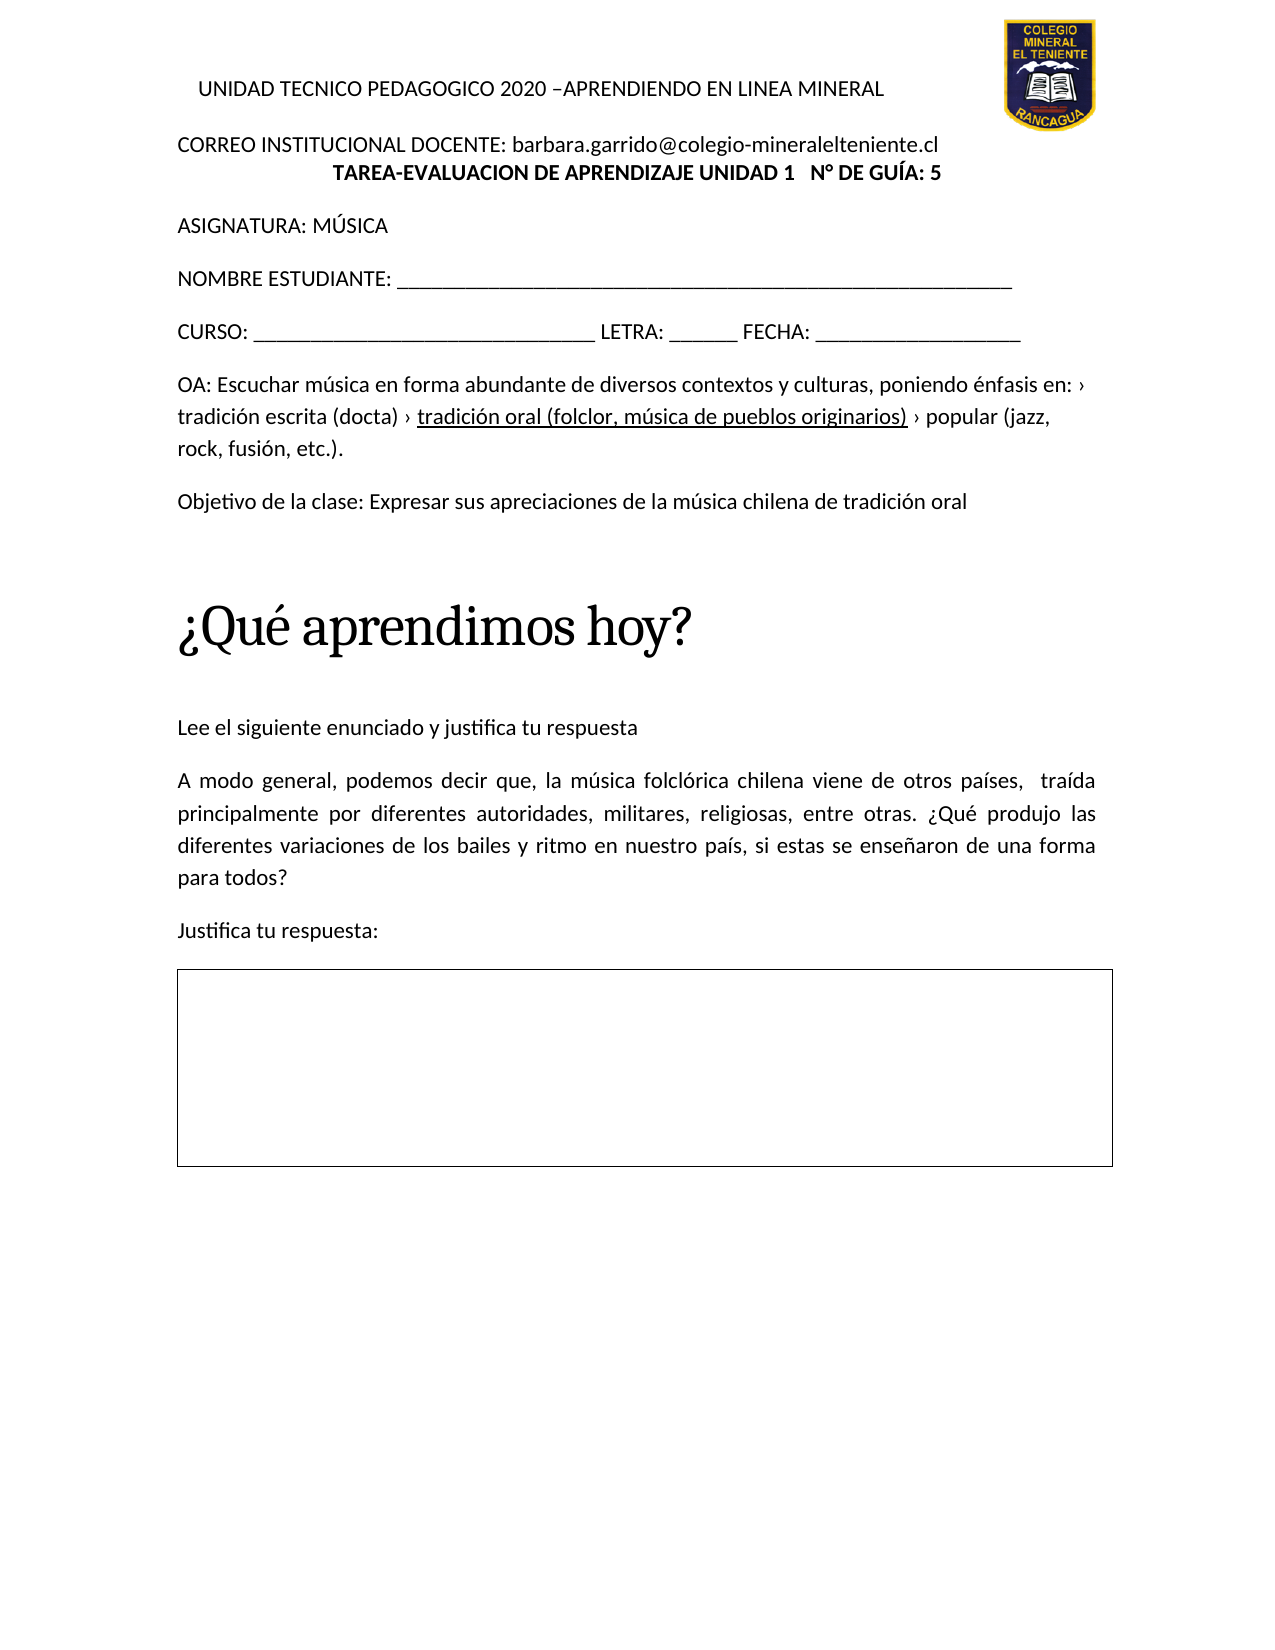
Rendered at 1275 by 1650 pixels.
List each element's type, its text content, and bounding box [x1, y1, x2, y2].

text ASIGNATURA: MÚSICA [177, 211, 1098, 239]
text Justifica tu respuesta: [177, 916, 1098, 944]
text CURSO: ______________________________ LETRA: ______ FECHA: __________________ [177, 317, 1098, 345]
text Objetivo de la clase: Expresar sus apreciaciones de la música chilena de tradición oral [177, 487, 1098, 515]
text NOMBRE ESTUDIANTE: ______________________________________________________ [177, 264, 1098, 292]
title ¿Qué aprendimos hoy? [177, 593, 1098, 660]
text A modo general, podemos decir que, la música folclórica chilena viene de otros países, traída principalmente por diferentes autoridades, militares, religiosas, entre otras. ¿Qué produjo las diferentes variaciones de los bailes y ritmo en nuestro país, si estas se enseñaron de una forma para todos? [177, 766, 1098, 891]
text Lee el siguiente enunciado y justifica tu respuesta [177, 713, 1098, 741]
table_header [178, 970, 1112, 1166]
text OA: Escuchar música en forma abundante de diversos contextos y culturas, poniendo énfasis en: › tradición escrita (docta) › tradición oral (folclor, música de pueblos originarios) › popular (jazz, rock, fusión, etc.). [177, 370, 1098, 462]
text TAREA-EVALUACION DE APRENDIZAJE UNIDAD 1 N° DE GUÍA: 5 [177, 158, 1098, 186]
picture [1000, 13, 1097, 132]
